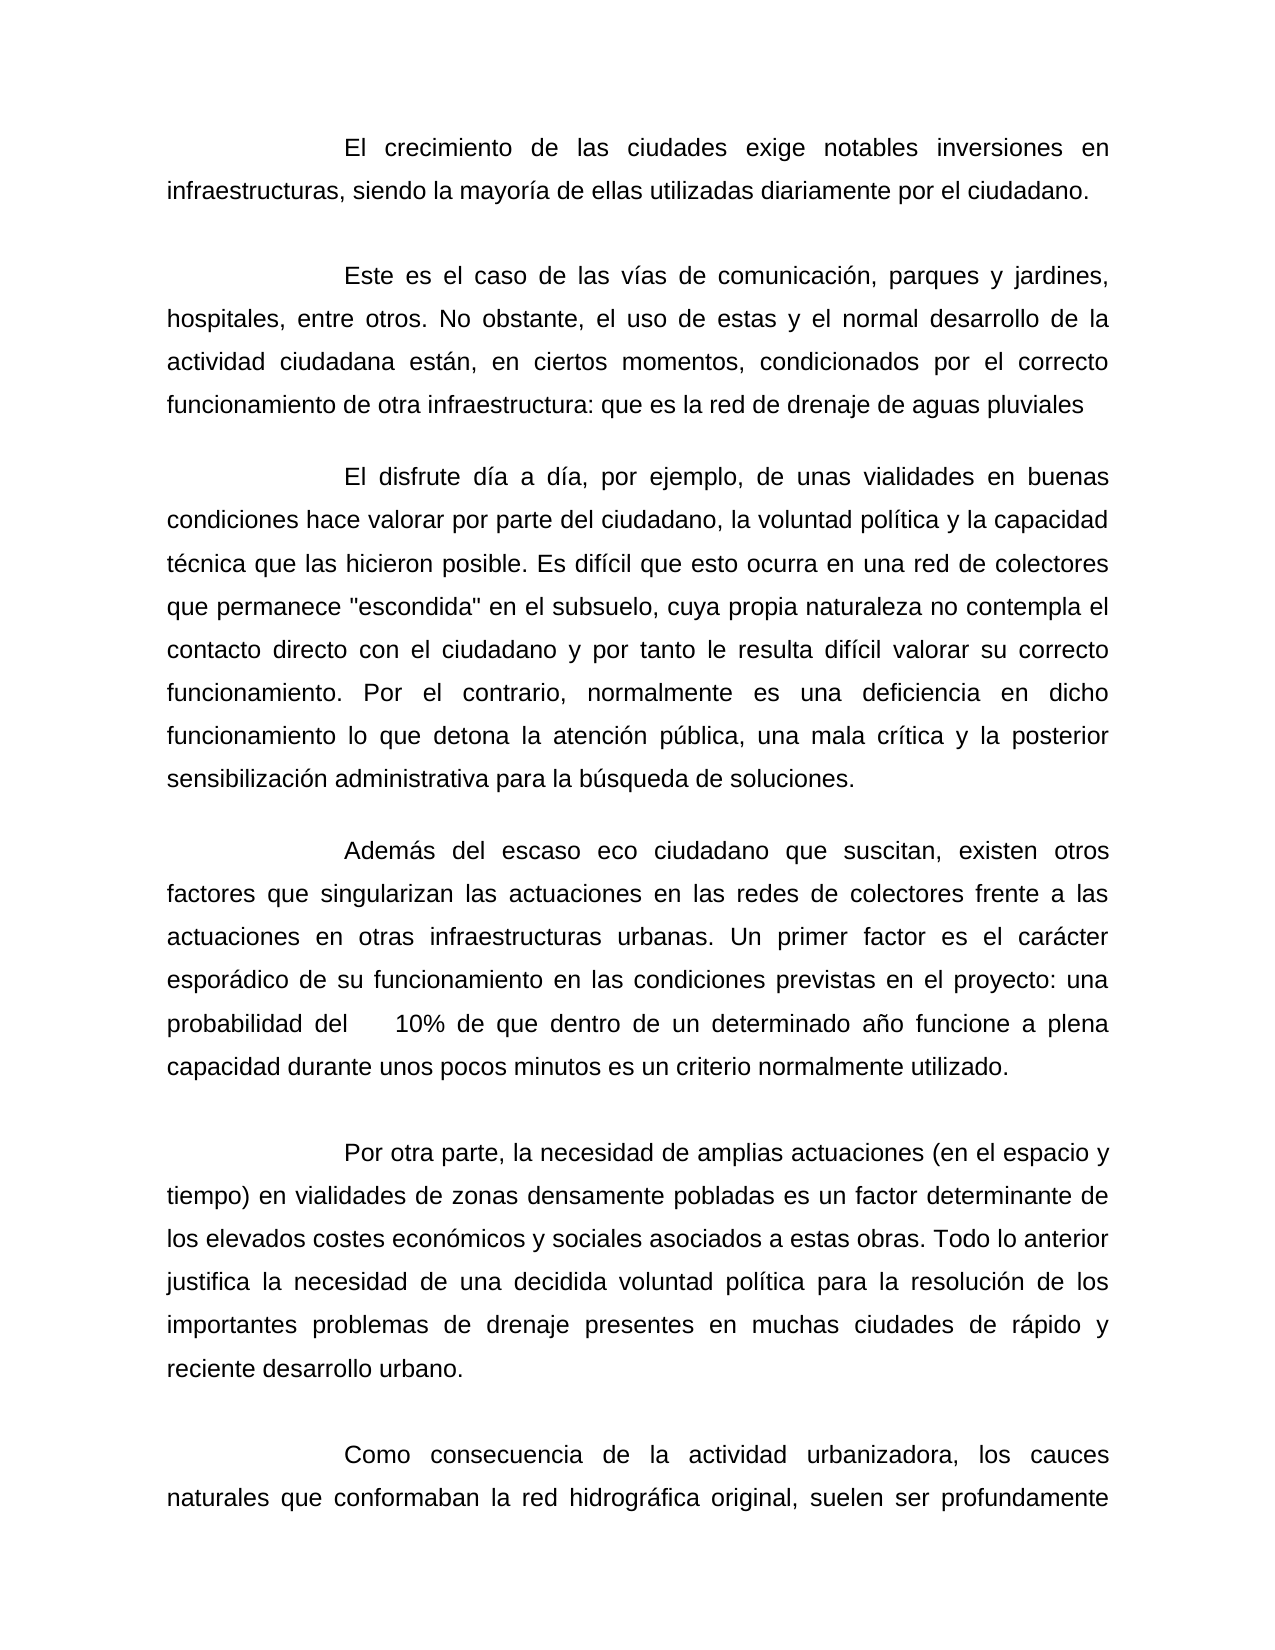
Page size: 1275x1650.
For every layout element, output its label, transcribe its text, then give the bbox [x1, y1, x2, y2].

text Además del escaso eco ciudadano que suscitan, existen otros factores que singularizan las actuaciones en las redes de colectores frente a las actuaciones en otras infraestructuras urbanas. Un primer factor es el carácter esporádico de su funcionamiento en las condiciones previstas en el proyecto: una probabilidad del 10% de que dentro de un determinado año funcione a plena capacidad durante unos pocos minutos es un criterio normalmente utilizado. [167, 836, 1110, 1081]
text Este es el caso de las vías de comunicación, parques y jardines, hospitales, entre otros. No obstante, el uso de estas y el normal desarrollo de la actividad ciudadana están, en ciertos momentos, condicionados por el correcto funcionamiento de otra infraestructura: que es la red de drenaje de aguas pluviales [167, 261, 1110, 419]
text El crecimiento de las ciudades exige notables inversiones en infraestructuras, siendo la mayoría de ellas utilizadas diariamente por el ciudadano. [167, 133, 1110, 205]
text El disfrute día a día, por ejemplo, de unas vialidades en buenas condiciones hace valorar por parte del ciudadano, la voluntad política y la capacidad técnica que las hicieron posible. Es difícil que esto ocurra en una red de colectores que permanece "escondida" en el subsuelo, cuya propia naturaleza no contempla el contacto directo con el ciudadano y por tanto le resulta difícil valorar su correcto funcionamiento. Por el contrario, normalmente es una deficiencia en dicho funcionamiento lo que detona la atención pública, una mala crítica y la posterior sensibilización administrativa para la búsqueda de soluciones. [167, 462, 1110, 793]
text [167, 1440, 1110, 1512]
text Por otra parte, la necesidad de amplias actuaciones (en el espacio y tiempo) en vialidades de zonas densamente pobladas es un factor determinante de los elevados costes económicos y sociales asociados a estas obras. Todo lo anterior justifica la necesidad de una decidida voluntad política para la resolución de los importantes problemas de drenaje presentes en muchas ciudades de rápido y reciente desarrollo urbano. [167, 1138, 1110, 1382]
